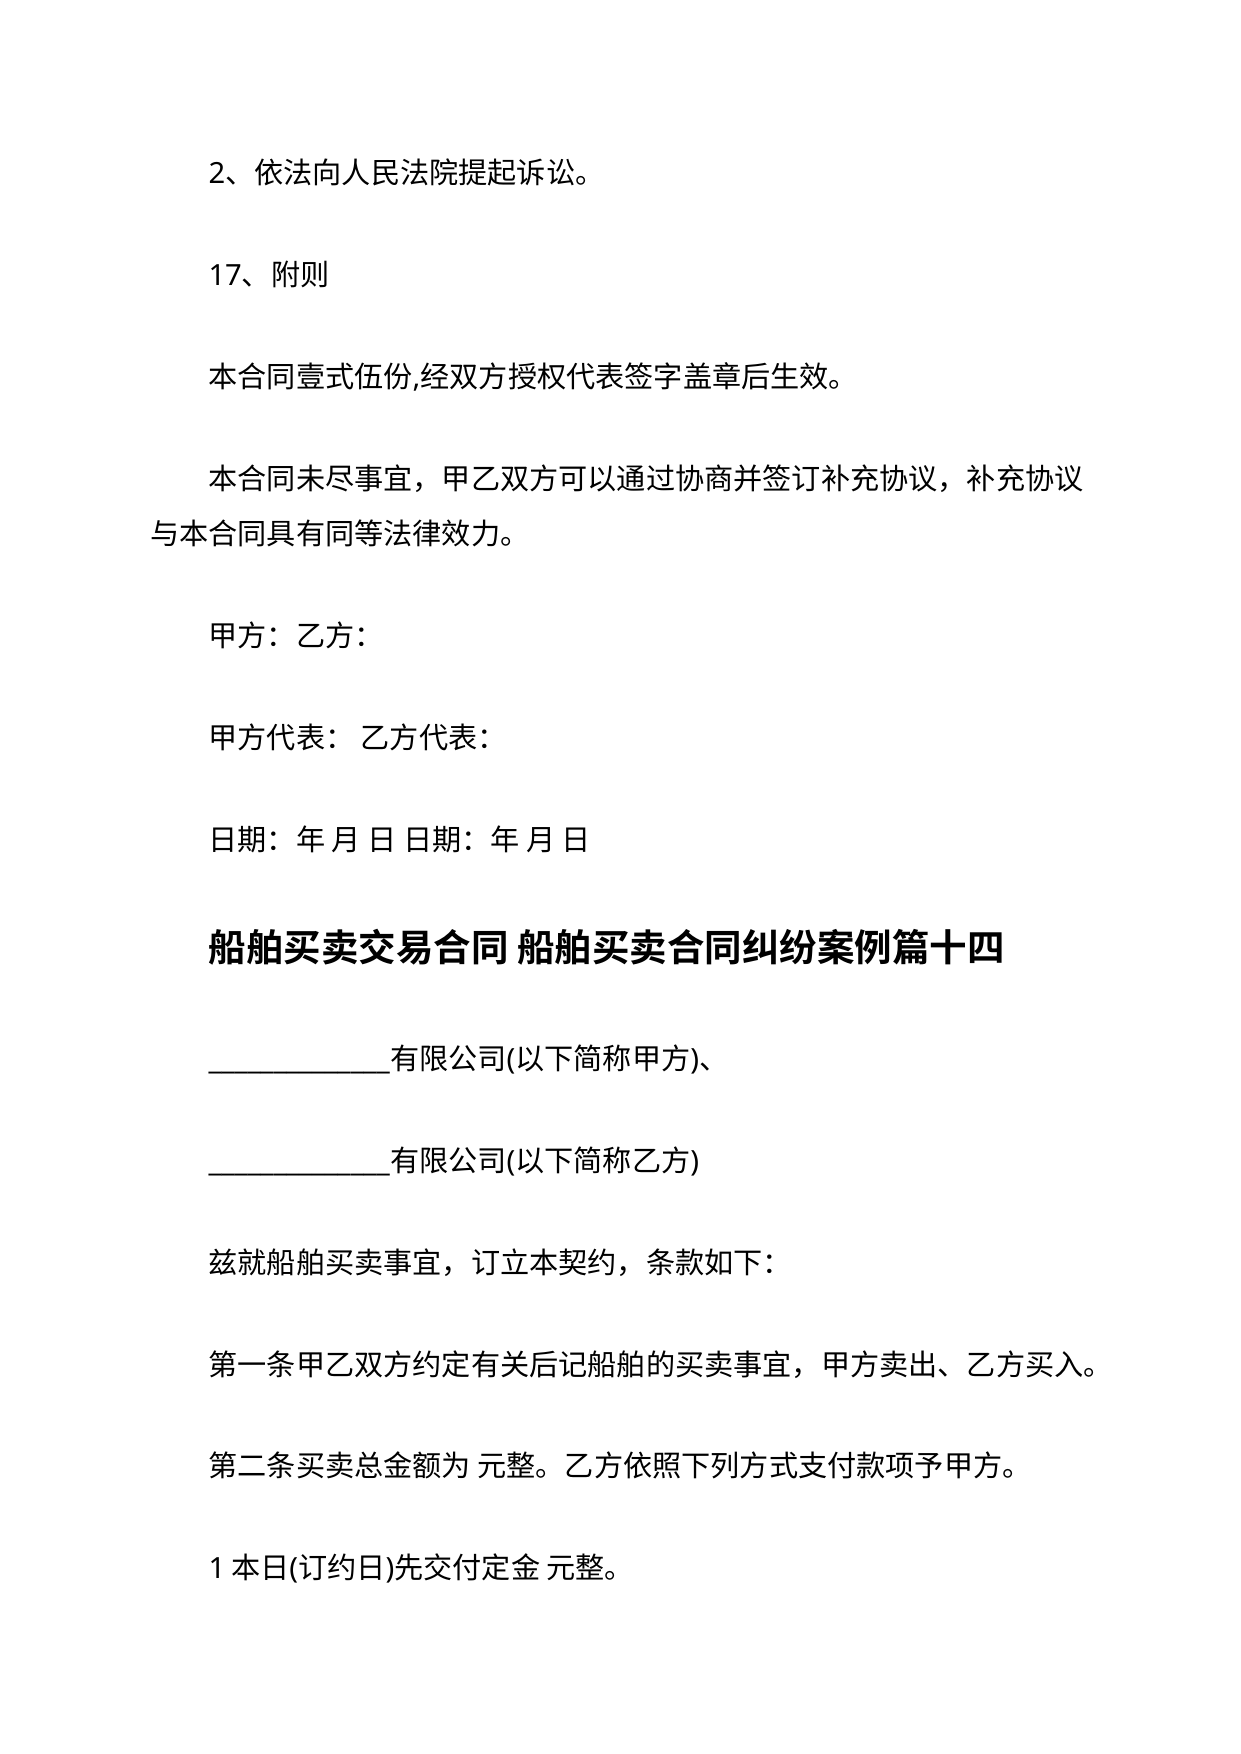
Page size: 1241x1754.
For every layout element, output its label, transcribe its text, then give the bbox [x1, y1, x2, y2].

text 日期：年 月 日 日期：年 月 日 [150, 816, 1090, 858]
text 本合同未尽事宜，甲乙双方可以通过协商并签订补充协议，补充协议与本合同具有同等法律效力。 [150, 456, 1090, 553]
text 船舶买卖交易合同 船舶买卖合同纠纷案例篇十四 [150, 918, 1090, 972]
text 本合同壹式伍份,经双方授权代表签字盖章后生效。 [150, 354, 1090, 396]
text ______________有限公司(以下简称甲方)、 [150, 1035, 1090, 1078]
text ______________有限公司(以下简称乙方) [150, 1137, 1090, 1180]
text 2、依法向人民法院提起诉讼。 [150, 150, 1090, 192]
text 第一条甲乙双方约定有关后记船舶的买卖事宜，甲方卖出、乙方买入。 [150, 1341, 1090, 1383]
text 甲方代表： 乙方代表： [150, 714, 1090, 757]
text 甲方：乙方： [150, 613, 1090, 655]
text 兹就船舶买卖事宜，订立本契约，条款如下： [150, 1239, 1090, 1282]
text 第二条买卖总金额为 元整。乙方依照下列方式支付款项予甲方。 [150, 1443, 1090, 1485]
text 1本日(订约日)先交付定金 元整。 [150, 1544, 1090, 1587]
text 17、附则 [150, 252, 1090, 294]
